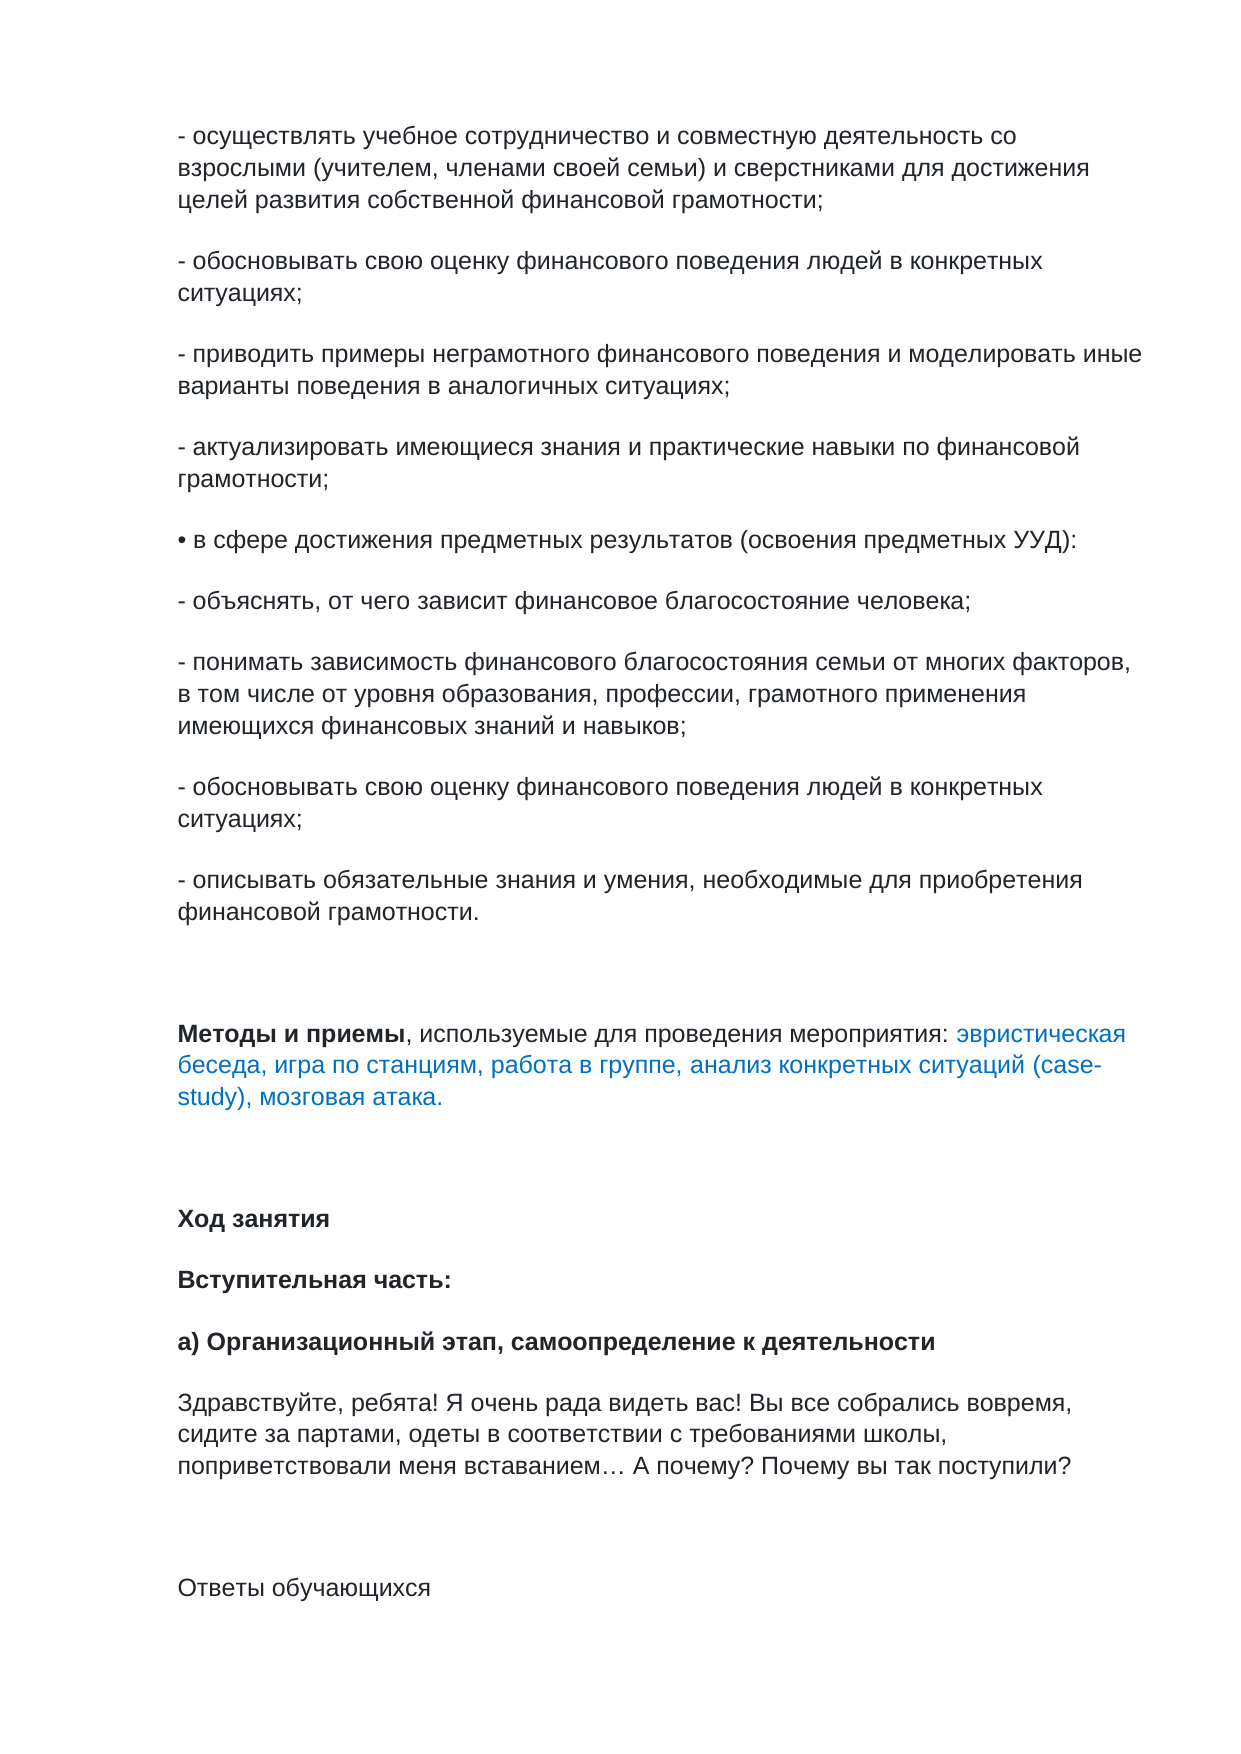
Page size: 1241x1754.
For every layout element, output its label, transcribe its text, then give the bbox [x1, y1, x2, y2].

text - актуализировать имеющиеся знания и практические навыки по финансовой грамотности; [177, 429, 1152, 492]
text - понимать зависимость финансового благосостояния семьи от многих факторов, в том числе от уровня образования, профессии, грамотного применения имеющихся финансовых знаний и навыков; [177, 644, 1152, 739]
text - обосновывать свою оценку финансового поведения людей в конкретных ситуациях; [177, 243, 1152, 307]
text а) Организационный этап, самоопределение к деятельности [177, 1323, 1152, 1355]
text Вступительная часть: [177, 1262, 1152, 1294]
text • в сфере достижения предметных результатов (освоения предметных УУД): [177, 522, 1152, 553]
text Ход занятия [177, 1201, 1152, 1233]
text - осуществлять учебное сотрудничество и совместную деятельность со взрослыми (учителем, членами своей семьи) и сверстниками для достижения целей развития собственной финансовой грамотности; [177, 118, 1152, 214]
text Ответы обучающихся [177, 1570, 1152, 1602]
text - обосновывать свою оценку финансового поведения людей в конкретных ситуациях; [177, 768, 1152, 832]
text - описывать обязательные знания и умения, необходимые для приобретения финансовой грамотности. [177, 861, 1152, 925]
text Здравствуйте, ребята! Я очень рада видеть вас! Вы все собрались вовремя, сидите за партами, одеты в соответствии с требованиями школы, поприветствовали меня вставанием… А почему? Почему вы так поступили? [177, 1384, 1152, 1480]
text - объяснять, от чего зависит финансовое благосостояние человека; [177, 583, 1152, 614]
text Методы и приемы, используемые для проведения мероприятия: эвристическая беседа, игра по станциям, работа в группе, анализ конкретных ситуаций (case-study), мозговая атака. [177, 1015, 1152, 1111]
text - приводить примеры неграмотного финансового поведения и моделировать иные варианты поведения в аналогичных ситуациях; [177, 336, 1152, 399]
